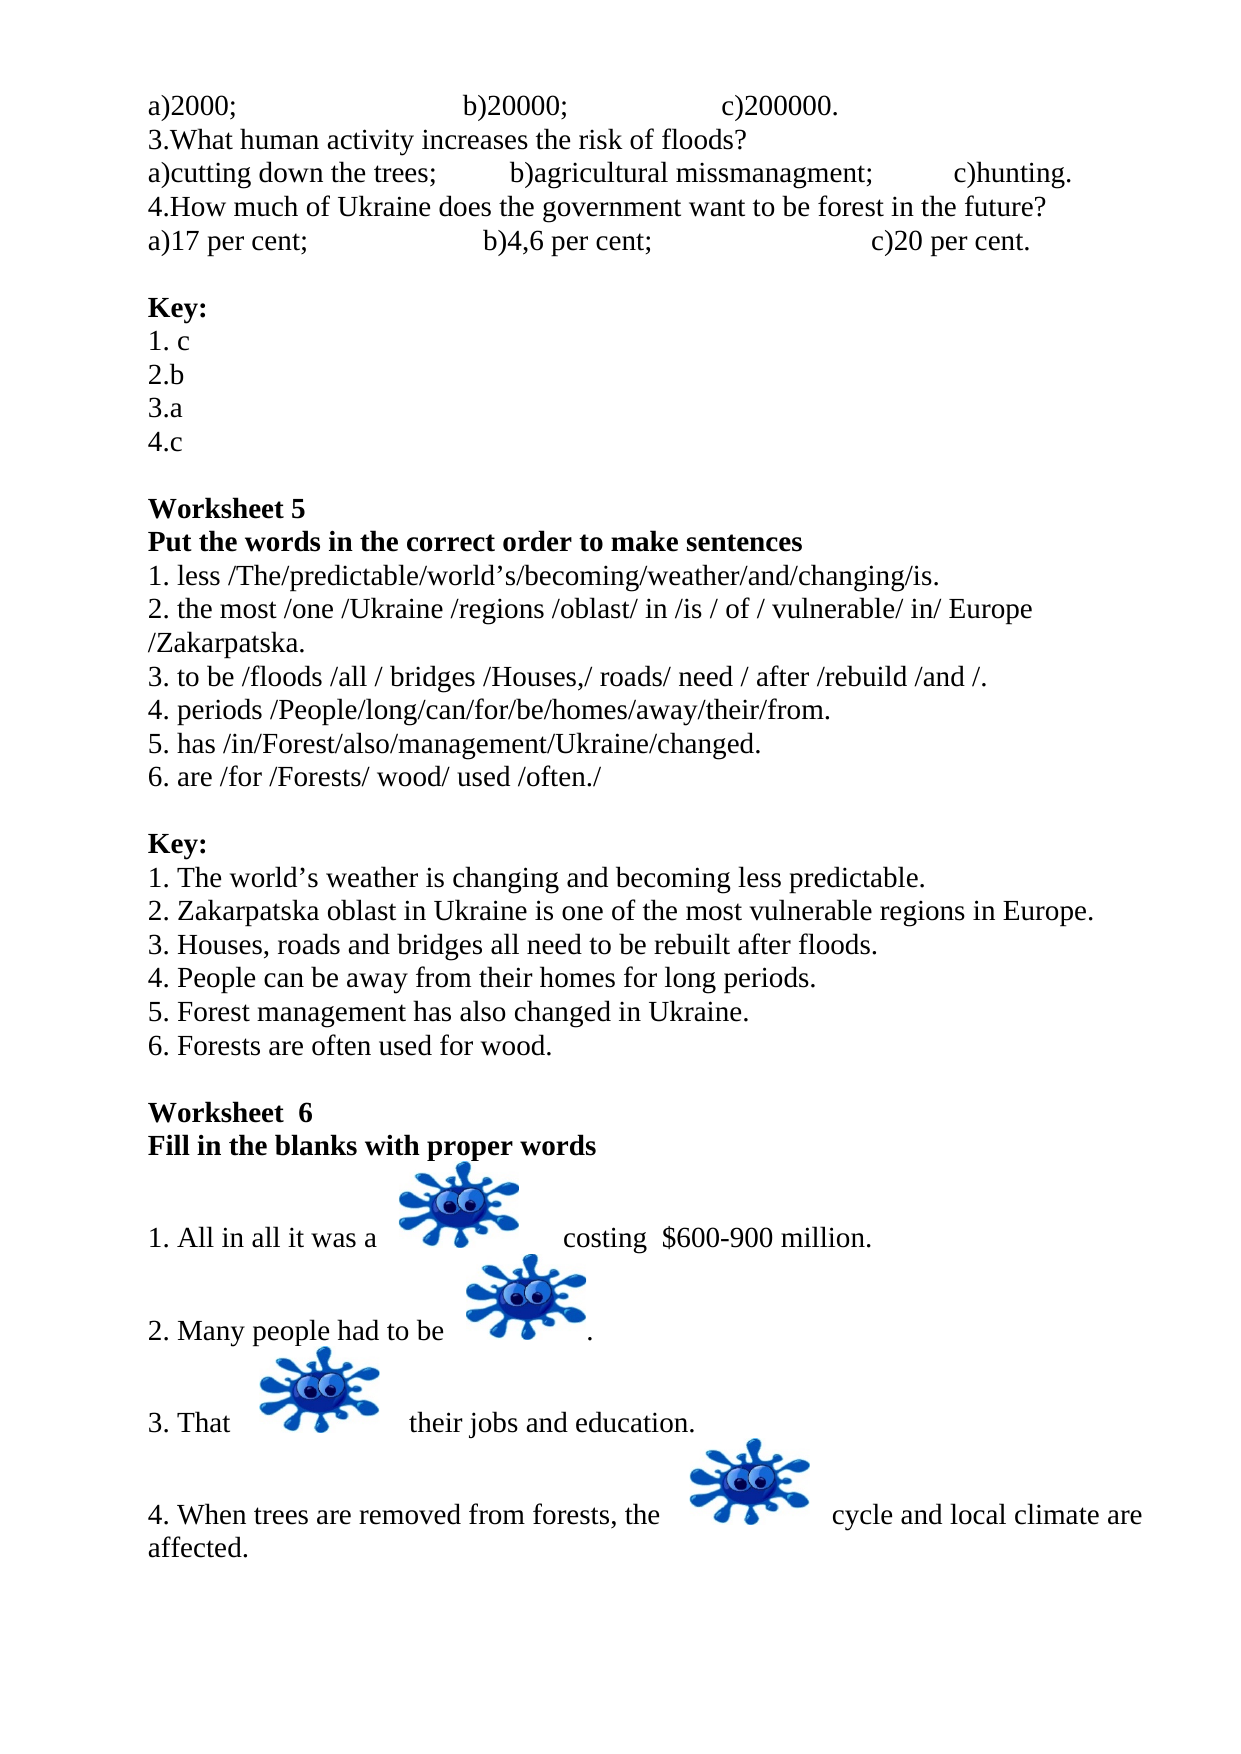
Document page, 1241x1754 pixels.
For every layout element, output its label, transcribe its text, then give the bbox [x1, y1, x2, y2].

text Put the words in the correct order to make sentences [148, 524, 1152, 558]
text 6. are /for /Forests/ wood/ used /often./ [148, 759, 1152, 793]
text 3.What human activity increases the risk of floods? [148, 122, 1152, 156]
text 3. to be /floods /all / bridges /Houses,/ roads/ need / after /rebuild /and /. [148, 659, 1152, 692]
text Fill in the blanks with proper words [148, 1128, 1152, 1162]
picture [466, 1254, 587, 1340]
text Key: [148, 290, 1152, 323]
text 5. has /in/Forest/also/management/Ukraine/changed. [148, 726, 1152, 759]
text 1. The world’s weather is changing and becoming less predictable. [148, 860, 1152, 893]
picture [398, 1161, 519, 1248]
text 4. When trees are removed from forests, the cycle and local climate are affected. [148, 1438, 1152, 1564]
text 1. less /The/predictable/world’s/becoming/weather/and/changing/is. [148, 558, 1152, 592]
text 4. People can be away from their homes for long periods. [148, 961, 1152, 994]
text 5. Forest management has also changed in Ukraine. [148, 994, 1152, 1028]
text a)cutting down the trees; b)agricultural missmanagment; c)hunting. [148, 156, 1152, 189]
text 2. Many people had to be . [148, 1254, 1152, 1346]
text 4.c [148, 424, 1152, 457]
text 6. Forests are often used for wood. [148, 1028, 1152, 1061]
picture [259, 1346, 380, 1433]
text Worksheet 5 [148, 491, 1152, 524]
text Key: [148, 826, 1152, 860]
text 2.b [148, 357, 1152, 390]
text 3. Houses, roads and bridges all need to be rebuilt after floods. [148, 927, 1152, 961]
text 3. That their jobs and education. [148, 1346, 1152, 1438]
text 2. the most /one /Ukraine /regions /oblast/ in /is / of / vulnerable/ in/ Europe /Zakarpatska. [148, 592, 1152, 659]
text 3.a [148, 390, 1152, 424]
text a)17 per cent; b)4,6 per cent; c)20 per cent. [148, 223, 1152, 256]
picture [689, 1438, 810, 1525]
text 4. periods /People/long/can/for/be/homes/away/their/from. [148, 692, 1152, 726]
text 2. Zakarpatska oblast in Ukraine is one of the most vulnerable regions in Europe. [148, 893, 1152, 927]
text 4.How much of Ukraine does the government want to be forest in the future? [148, 189, 1152, 223]
text a)2000; b)20000; c)200000. [148, 88, 1152, 122]
text 1. c [148, 323, 1152, 357]
text Worksheet 6 [148, 1095, 1152, 1128]
text 1. All in all it was a costing $600-900 million. [148, 1162, 1152, 1254]
